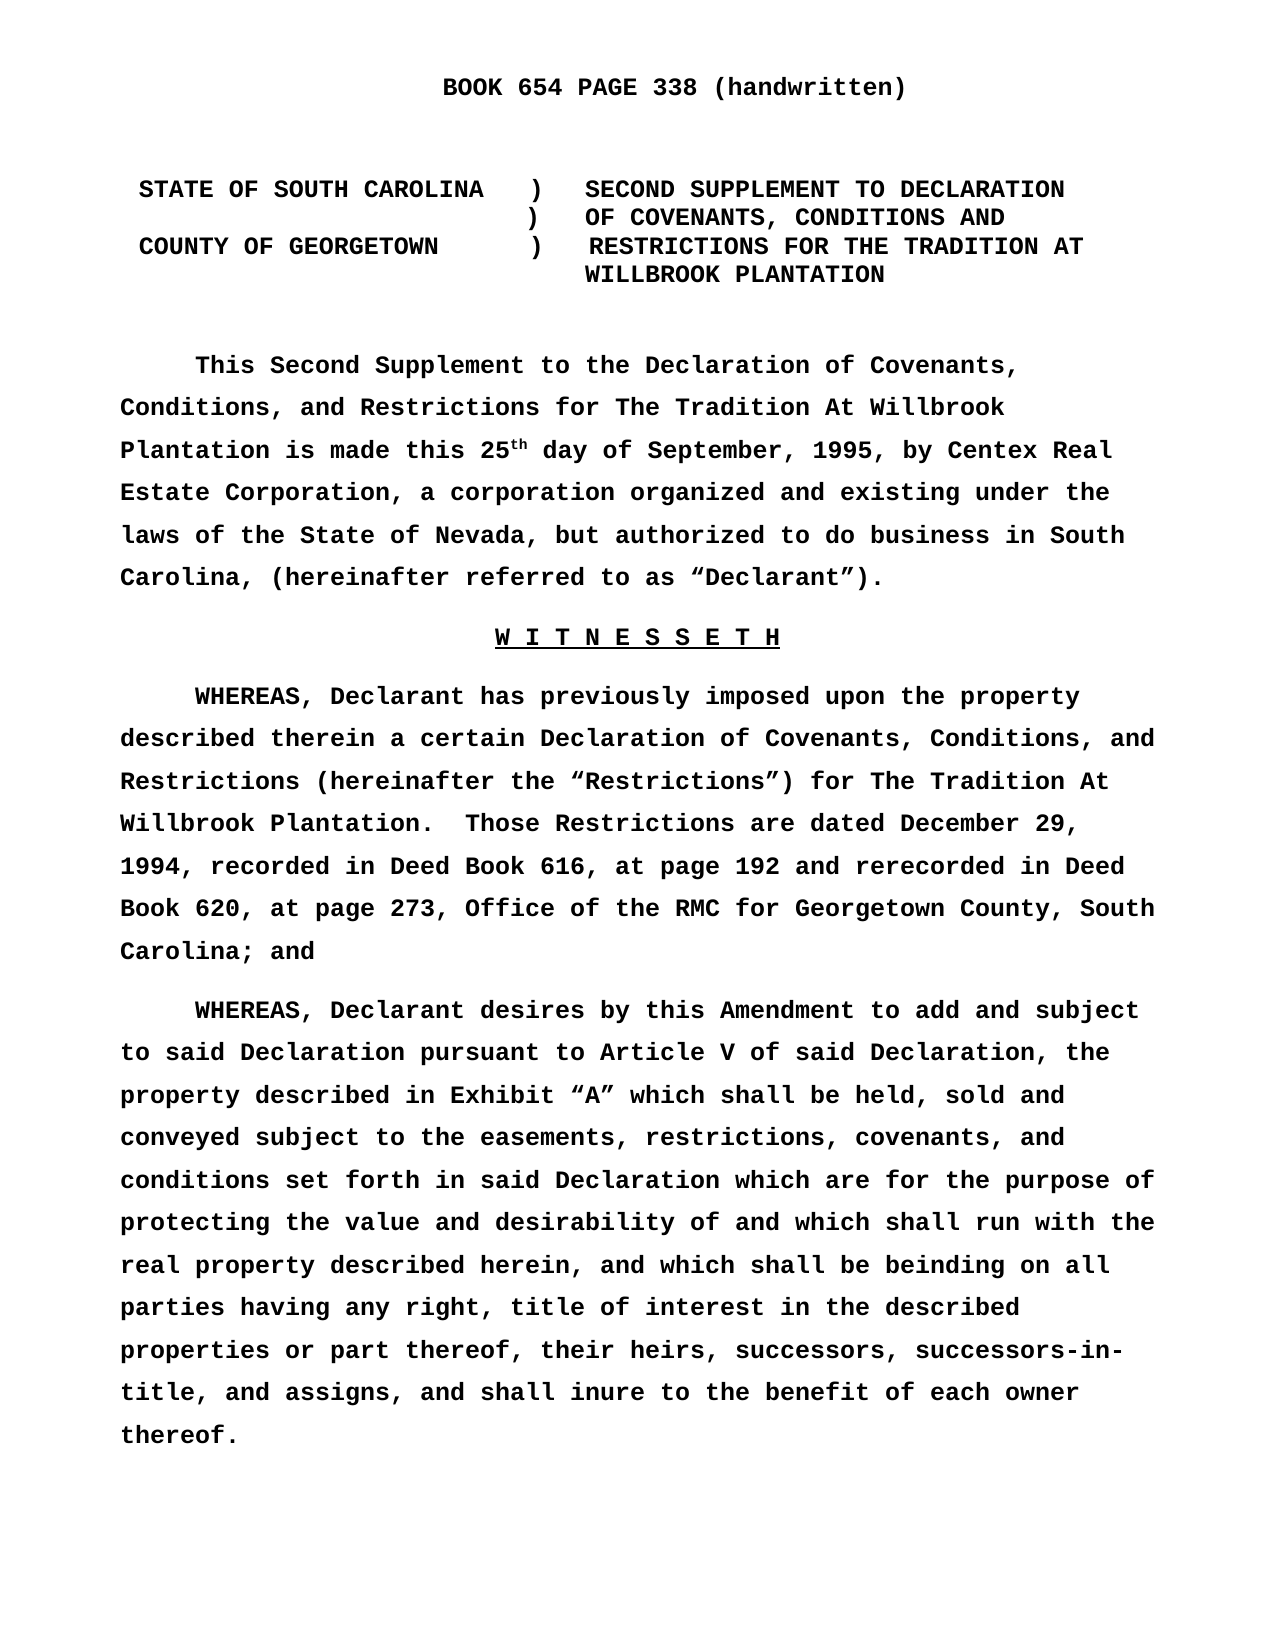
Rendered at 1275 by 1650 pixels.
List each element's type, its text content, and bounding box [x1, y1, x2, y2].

text BOOK 654 PAGE 338 (handwritten) [120, 75, 1155, 103]
list ) OF COVENANTS, CONDITIONS AND [139, 205, 1155, 233]
text WHEREAS, Declarant has previously imposed upon the property described therein a certain Declaration of Covenants, Conditions, and Restrictions (hereinafter the “Restrictions”) for The Tradition At Willbrook Plantation. Those Restrictions are dated December 29, 1994, recorded in Deed Book 616, at page 192 and rerecorded in Deed Book 620, at page 273, Office of the RMC for Georgetown County, South Carolina; and [120, 683, 1155, 967]
list STATE OF SOUTH CAROLINA ) SECOND SUPPLEMENT TO DECLARATION [139, 177, 1155, 205]
list COUNTY OF GEORGETOWN ) RESTRICTIONS FOR THE TRADITION AT [139, 233, 1155, 262]
text This Second Supplement to the Declaration of Covenants, Conditions, and Restrictions for The Tradition At Willbrook Plantation is made this 25th day of September, 1995, by Centex Real Estate Corporation, a corporation organized and existing under the laws of the State of Nevada, but authorized to do business in South Carolina, (hereinafter referred to as “Declarant”). [120, 352, 1155, 593]
text WHEREAS, Declarant desires by this Amendment to add and subject to said Declaration pursuant to Article V of said Declaration, the property described in Exhibit “A” which shall be held, sold and conveyed subject to the easements, restrictions, covenants, and conditions set forth in said Declaration which are for the purpose of protecting the value and desirability of and which shall run with the real property described herein, and which shall be beinding on all parties having any right, title of interest in the described properties or part thereof, their heirs, successors, successors-in-title, and assigns, and shall inure to the benefit of each owner thereof. [120, 997, 1155, 1451]
text W I T N E S S E T H [120, 624, 1155, 652]
list WILLBROOK PLANTATION [139, 262, 1155, 290]
